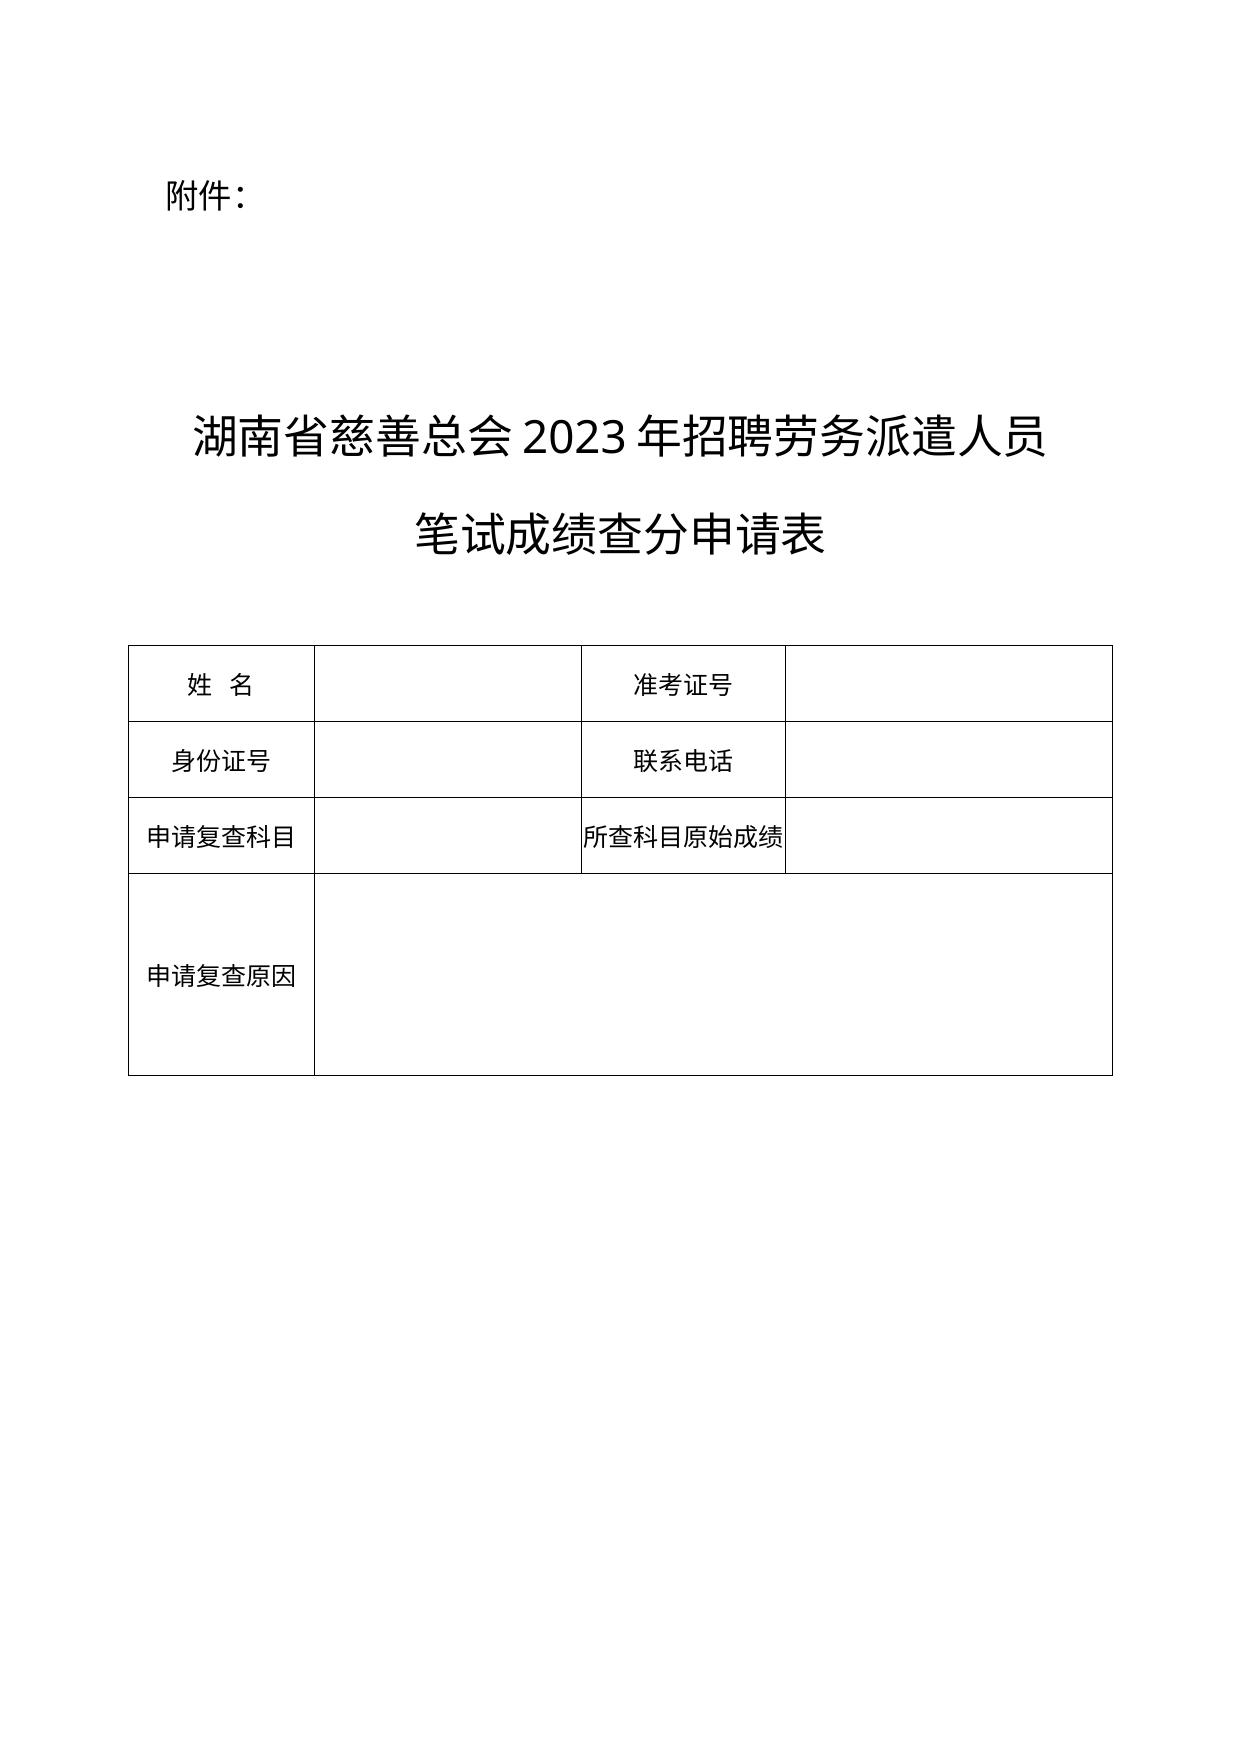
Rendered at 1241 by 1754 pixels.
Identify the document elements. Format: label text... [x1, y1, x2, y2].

text 附件： [165, 162, 1075, 227]
table_cell 所查科目原始成绩 [582, 798, 785, 873]
table_header [315, 646, 581, 721]
table_cell 申请复查科目 [129, 798, 314, 873]
table_cell 申请复查原因 [129, 874, 314, 1075]
table_cell [315, 798, 581, 873]
table_header 姓 名 [129, 646, 314, 721]
text 笔试成绩查分申请表 [165, 483, 1075, 580]
table_cell [315, 874, 1112, 1075]
text 湖南省慈善总会2023年招聘劳务派遣人员 [165, 385, 1075, 483]
table_cell [786, 722, 1112, 797]
table_cell [315, 722, 581, 797]
table_cell 联系电话 [582, 722, 785, 797]
table_header [786, 646, 1112, 721]
table_cell 身份证号 [129, 722, 314, 797]
table_header 准考证号 [582, 646, 785, 721]
table_cell [786, 798, 1112, 873]
